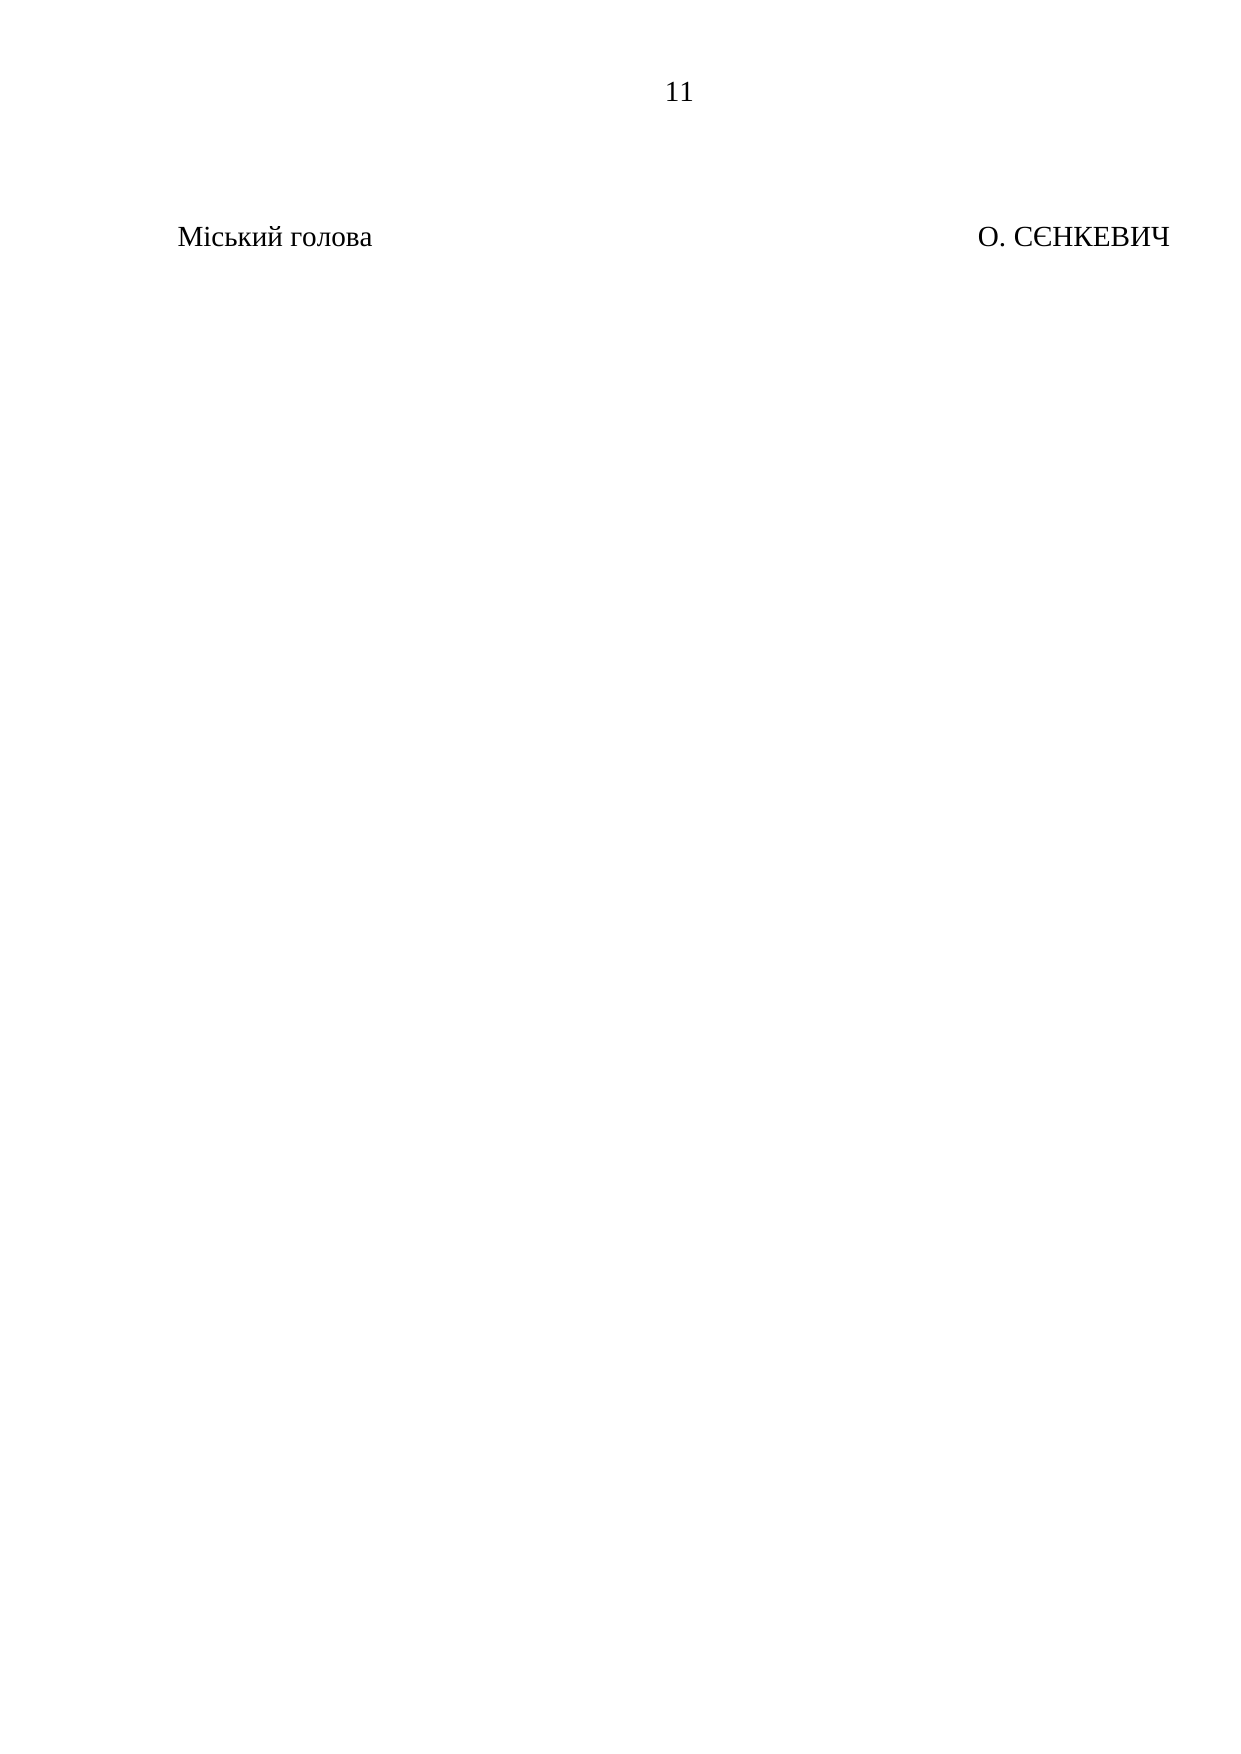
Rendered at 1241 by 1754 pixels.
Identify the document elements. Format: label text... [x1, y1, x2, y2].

text Міський голова О. СЄНКЕВИЧ [177, 219, 1181, 252]
